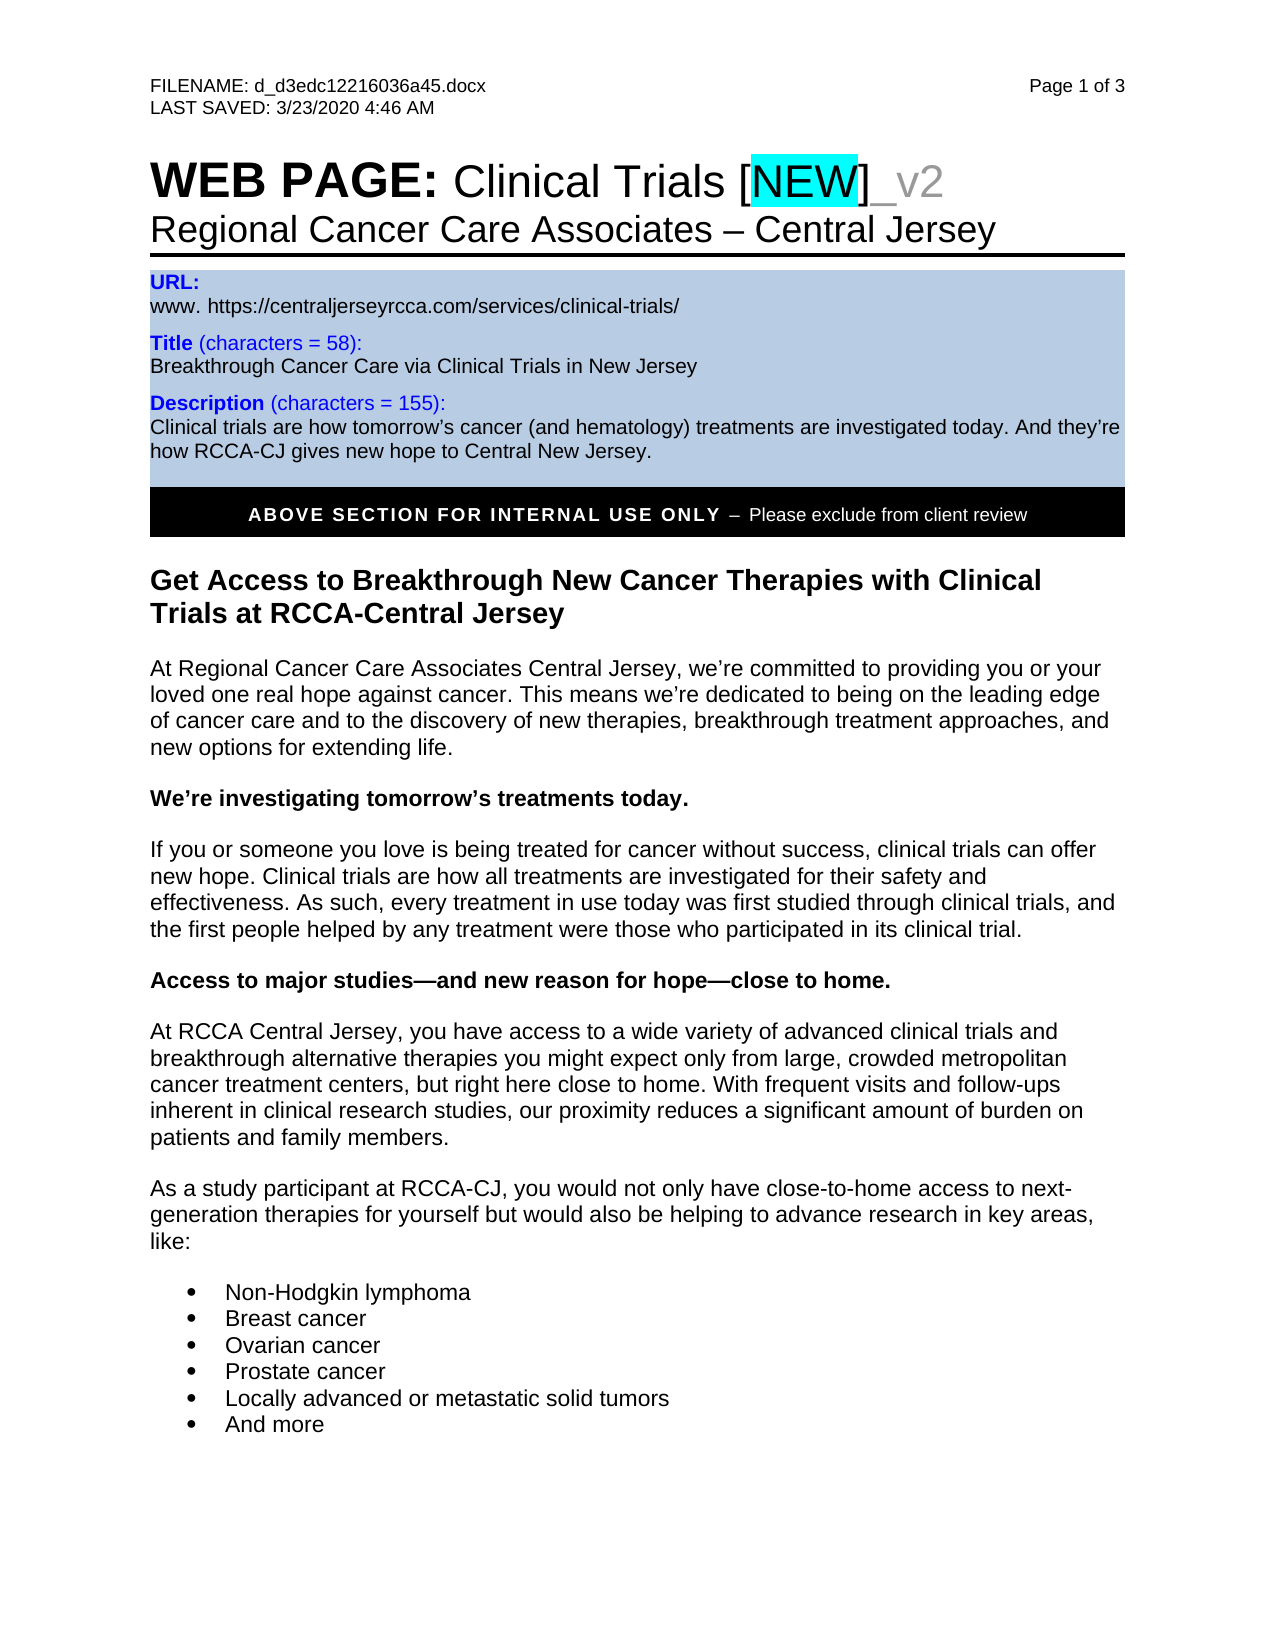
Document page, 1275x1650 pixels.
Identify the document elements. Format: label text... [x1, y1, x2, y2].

text Breakthrough Cancer Care via Clinical Trials in New Jersey [150, 354, 1125, 378]
text ABOVE SECTION FOR INTERNAL USE ONLY – Please exclude from client review [150, 488, 1125, 536]
text Regional Cancer Care Associates – Central Jersey [150, 207, 1125, 253]
text At Regional Cancer Care Associates Central Jersey, we’re committed to providing you or your loved one real hope against cancer. This means we’re dedicated to being on the leading edge of cancer care and to the discovery of new therapies, breakthrough treatment approaches, and new options for extending life. [150, 655, 1125, 760]
text www. https://centraljerseyrcca.com/services/clinical-trials/ [150, 294, 1125, 318]
subtitle We’re investigating tomorrow’s treatments today. [150, 785, 1125, 811]
list Non-Hodgkin lymphoma [187, 1279, 1125, 1305]
text Title (characters = 58): [150, 330, 1125, 354]
subtitle Get Access to Breakthrough New Cancer Therapies with Clinical Trials at RCCA-Central Jersey [150, 563, 1125, 630]
text As a study participant at RCCA-CJ, you would not only have close-to-home access to next-generation therapies for yourself but would also be helping to advance research in key areas, like: [150, 1175, 1125, 1254]
text URL: [150, 270, 1125, 294]
list Breast cancer [187, 1305, 1125, 1332]
subtitle Access to major studies—and new reason for hope—close to home. [150, 967, 1125, 993]
text At RCCA Central Jersey, you have access to a wide variety of advanced clinical trials and breakthrough alternative therapies you might expect only from large, crowded metropolitan cancer treatment centers, but right here close to home. With frequent visits and follow-ups inherent in clinical research studies, our proximity reduces a significant amount of burden on patients and family members. [150, 1018, 1125, 1150]
text Description (characters = 155): [150, 391, 1125, 415]
list Locally advanced or metastatic solid tumors [187, 1384, 1125, 1411]
list And more [187, 1411, 1125, 1437]
list Ovarian cancer [187, 1332, 1125, 1358]
text Clinical trials are how tomorrow’s cancer (and hematology) treatments are investigated today. And they’re how RCCA-CJ gives new hope to Central New Jersey. [150, 415, 1125, 463]
text If you or someone you love is being treated for cancer without success, clinical trials can offer new hope. Clinical trials are how all treatments are investigated for their safety and effectiveness. As such, every treatment in use today was first studied through clinical trials, and the first people helped by any treatment were those who participated in its clinical trial. [150, 836, 1125, 942]
list Prostate cancer [187, 1358, 1125, 1384]
text WEB PAGE: Clinical Trials [NEW]_v2 [150, 150, 1125, 207]
